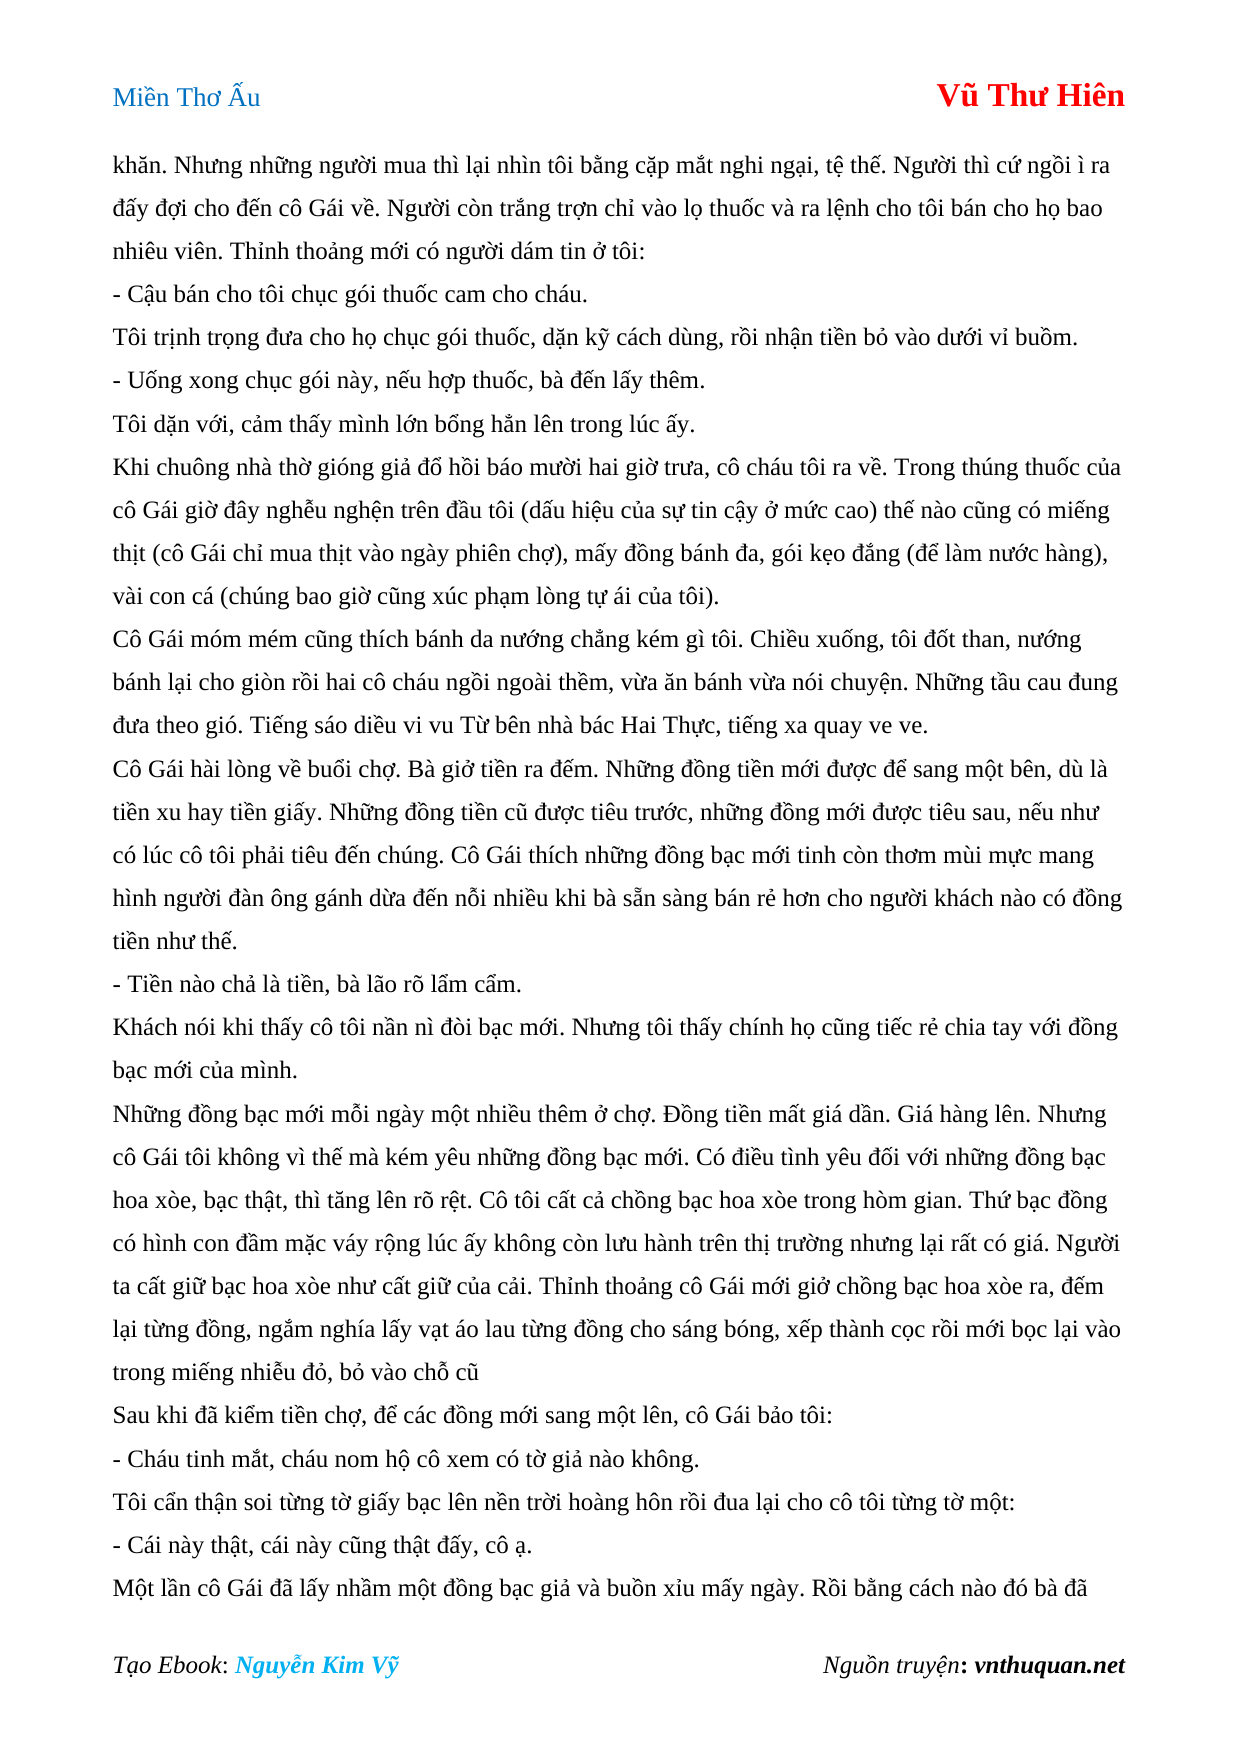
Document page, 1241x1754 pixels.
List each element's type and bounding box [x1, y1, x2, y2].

text [112, 150, 1128, 1602]
